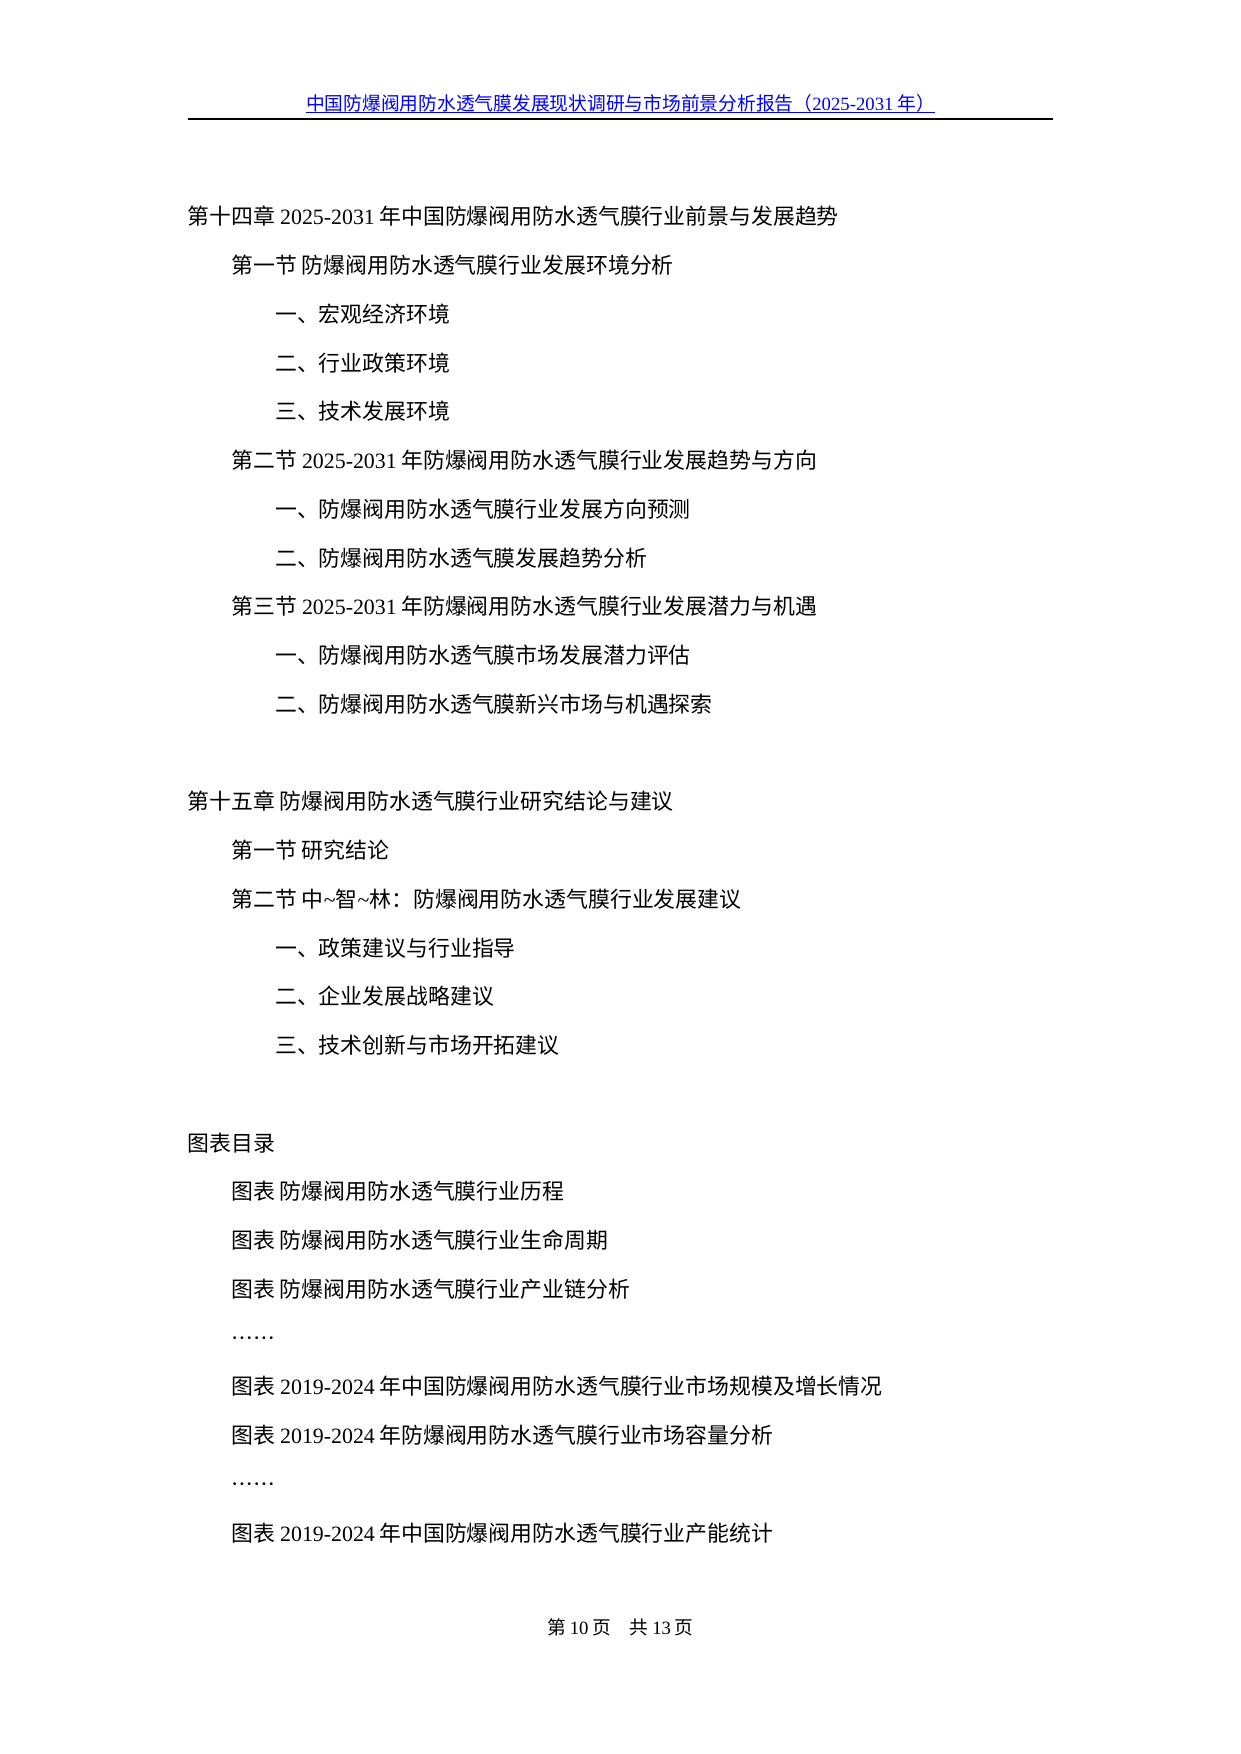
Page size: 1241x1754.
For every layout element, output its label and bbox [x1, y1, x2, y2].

text [187, 150, 1053, 1548]
